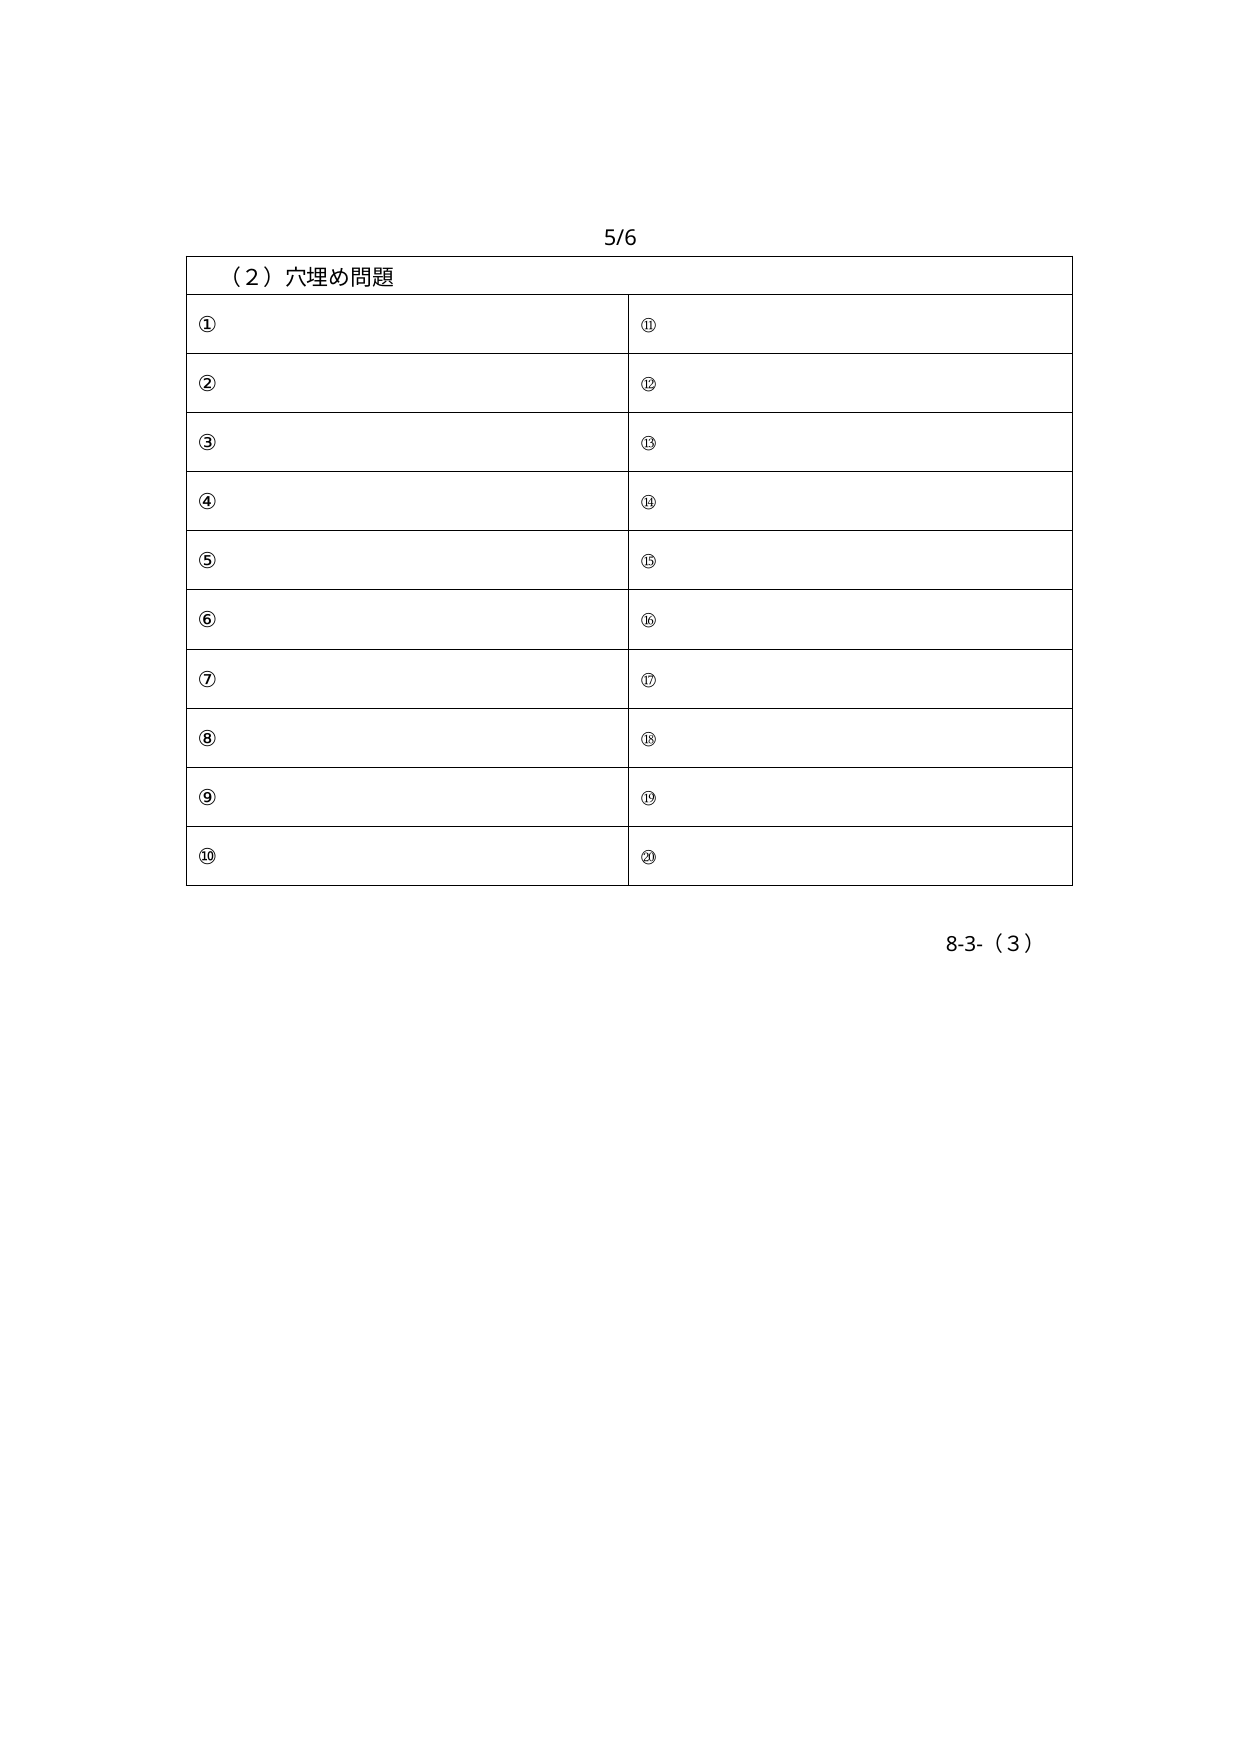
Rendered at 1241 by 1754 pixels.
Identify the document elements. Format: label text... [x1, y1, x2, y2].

table_cell ⑬ [629, 413, 1072, 471]
table_cell ⑥ [187, 590, 628, 648]
table_cell ⑫ [629, 354, 1072, 412]
table_cell ⑭ [629, 472, 1072, 530]
text 8-3-（３） [112, 923, 1128, 961]
table_cell ⑪ [629, 295, 1072, 353]
table_cell ② [187, 354, 628, 412]
table_cell ⑳ [629, 827, 1072, 885]
table_cell ⑩ [187, 827, 628, 885]
table_cell ⑮ [629, 531, 1072, 589]
text 5/6 [112, 218, 1128, 256]
table_cell ① [187, 295, 628, 353]
table_cell ⑧ [187, 709, 628, 767]
table_cell ④ [187, 472, 628, 530]
table_header （２）穴埋め問題 [187, 257, 1072, 294]
table_cell ③ [187, 413, 628, 471]
table_cell ⑦ [187, 650, 628, 707]
table_cell ⑱ [629, 709, 1072, 767]
table_cell ⑨ [187, 768, 628, 826]
table_cell ⑰ [629, 650, 1072, 707]
table_cell ⑲ [629, 768, 1072, 826]
table_cell ⑤ [187, 531, 628, 589]
table_cell ⑯ [629, 590, 1072, 648]
